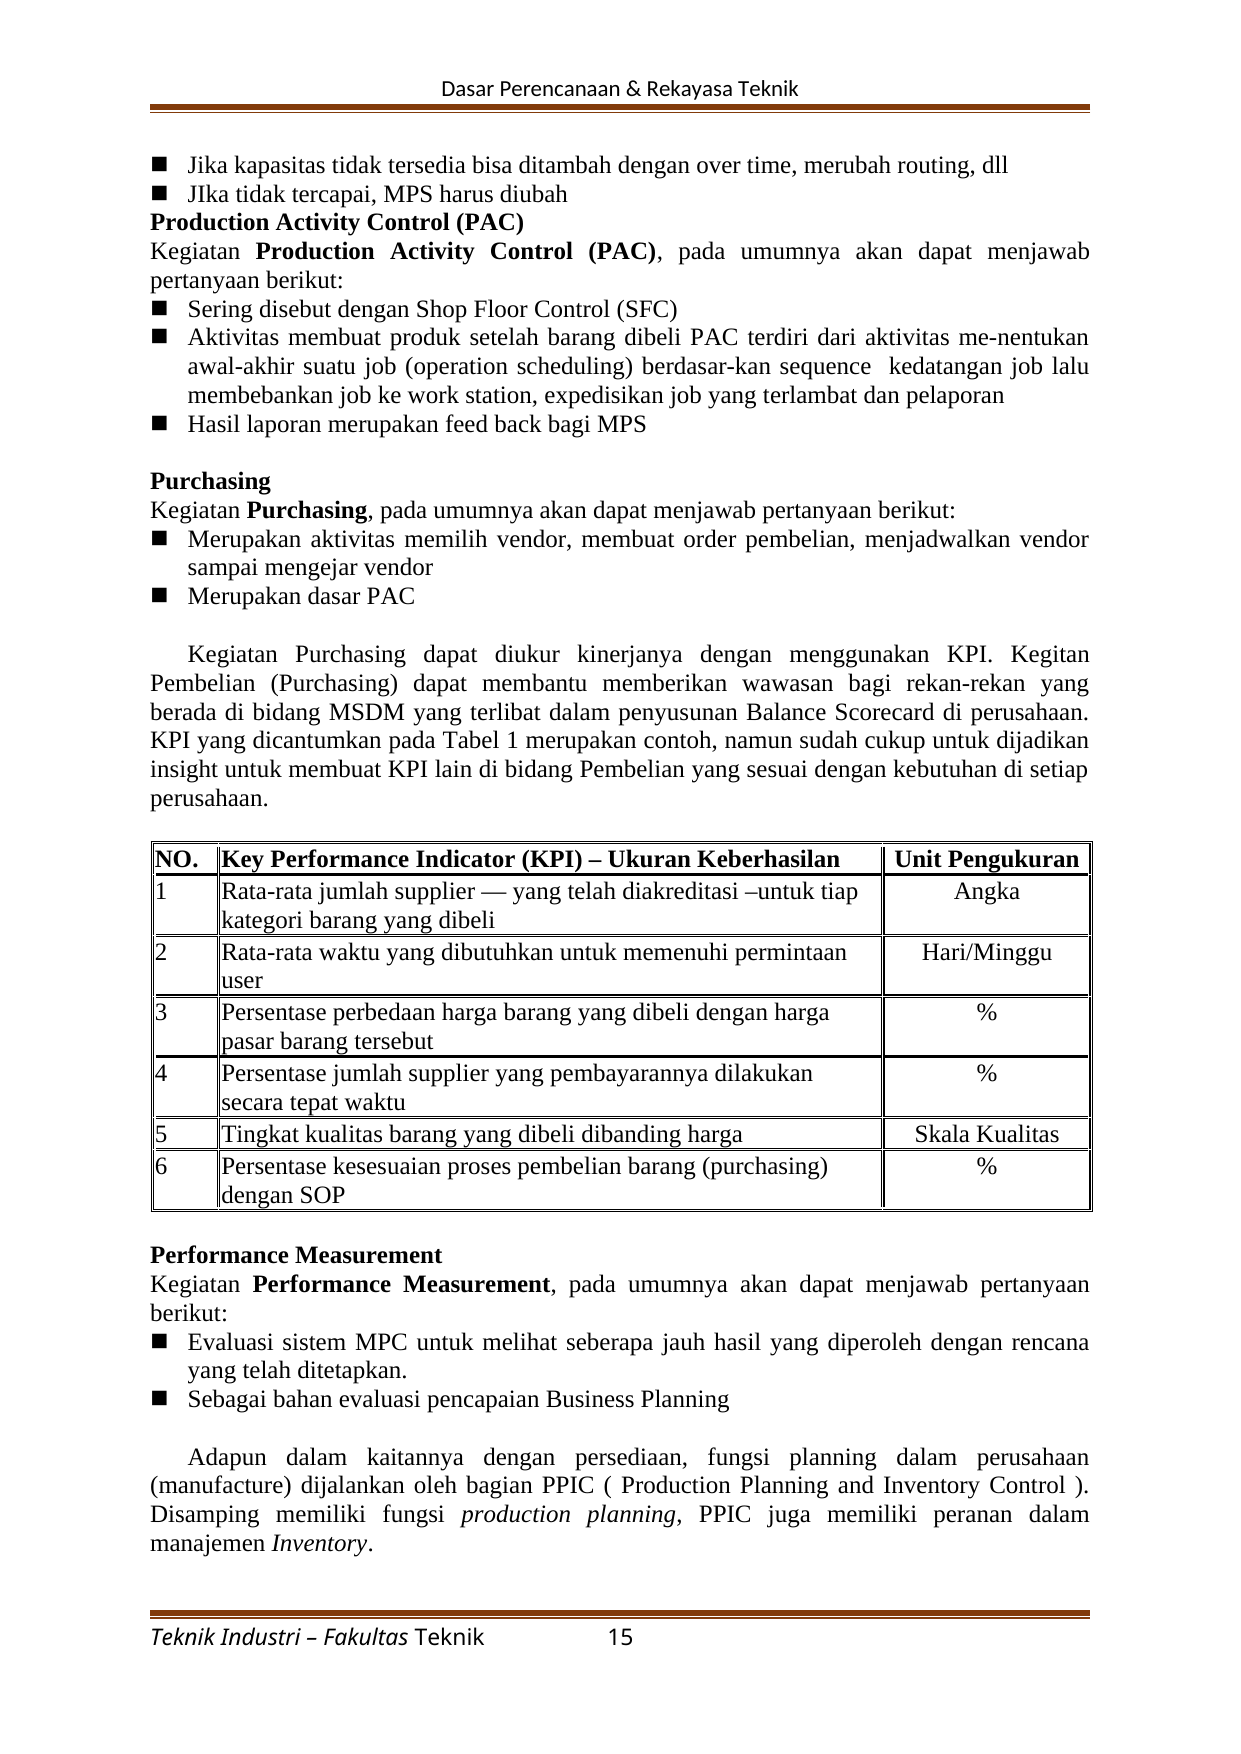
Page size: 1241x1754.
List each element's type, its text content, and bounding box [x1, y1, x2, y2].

table_cell Rata-rata jumlah supplier — yang telah diakreditasi –untuk tiap kategori barang yang dibeli [220, 876, 881, 933]
table_cell % [885, 1055, 1089, 1116]
table_cell 4 [154, 1055, 217, 1116]
list Sebagai bahan evaluasi pencapaian Business Planning [150, 1384, 1090, 1413]
table_cell 1 [152, 873, 217, 933]
text Kegiatan Production Activity Control (PAC), pada umumnya akan dapat menjawab pertanyaan berikut: [150, 236, 1090, 294]
table_header Unit Pengukuran [883, 844, 1089, 873]
table_cell Persentase perbedaan harga barang yang dibeli dengan harga pasar barang tersebut [220, 998, 881, 1055]
list Aktivitas membuat produk setelah barang dibeli PAC terdiri dari aktivitas me-nentukan awal-akhir suatu job (operation scheduling) berdasar-kan sequence kedatangan job lalu membebankan job ke work station, expedisikan job yang terlambat dan pelaporan [150, 322, 1090, 409]
table_cell Angka [885, 873, 1091, 933]
list Hasil laporan merupakan feed back bagi MPS [150, 409, 1090, 437]
table_cell 2 [154, 934, 217, 994]
table_cell Tingkat kualitas barang yang dibeli dibanding harga [220, 1119, 881, 1148]
table_header NO. [154, 844, 219, 873]
text Kegiatan Performance Measurement, pada umumnya akan dapat menjawab pertanyaan berikut: [150, 1269, 1090, 1327]
list Jika kapasitas tidak tersedia bisa ditambah dengan over time, merubah routing, dll [150, 150, 1090, 179]
table_cell Hari/Minggu [885, 934, 1090, 994]
table_cell % [885, 994, 1090, 1055]
list Merupakan aktivitas memilih vendor, membuat order pembelian, menjadwalkan vendor sampai mengejar vendor [150, 524, 1090, 581]
table_cell Persentase jumlah supplier yang pembayarannya dilakukan secara tepat waktu [220, 1058, 881, 1116]
table_cell 5 [152, 1116, 219, 1148]
table_header Key Performance Indicator (KPI) – Ukuran Keberhasilan [219, 842, 883, 873]
text Kegiatan Purchasing, pada umumnya akan dapat menjawab pertanyaan berikut: [150, 495, 1090, 524]
table_cell 6 [152, 1148, 219, 1208]
table_cell Skala Kualitas [883, 1116, 1091, 1148]
list Sering disebut dengan Shop Floor Control (SFC) [150, 294, 1090, 322]
list Evaluasi sistem MPC untuk melihat seberapa jauh hasil yang diperoleh dengan rencana yang telah ditetapkan. [150, 1327, 1090, 1384]
table_cell Persentase kesesuaian proses pembelian barang (purchasing) dengan SOP [219, 1148, 883, 1208]
table_cell Rata-rata waktu yang dibutuhkan untuk memenuhi permintaan user [220, 937, 881, 994]
text Production Activity Control (PAC) [150, 207, 1090, 236]
table_cell 3 [154, 994, 217, 1055]
list Merupakan dasar PAC [150, 581, 1090, 610]
text Kegiatan Purchasing dapat diukur kinerjanya dengan menggunakan KPI. Kegitan Pembelian (Purchasing) dapat membantu memberikan wawasan bagi rekan-rekan yang berada di bidang MSDM yang terlibat dalam penyusunan Balance Scorecard di perusahaan. KPI yang dicantumkan pada Tabel 1 merupakan contoh, namun sudah cukup untuk dijadikan insight untuk membuat KPI lain di bidang Pembelian yang sesuai dengan kebutuhan di setiap perusahaan. [150, 639, 1090, 812]
text Purchasing [150, 466, 1090, 495]
list JIka tidak tercapai, MPS harus diubah [150, 179, 1090, 207]
text Adapun dalam kaitannya dengan persediaan, fungsi planning dalam perusahaan (manufacture) dijalankan oleh bagian PPIC ( Production Planning and Inventory Control ). Disamping memiliki fungsi production planning, PPIC juga memiliki peranan dalam manajemen Inventory. [150, 1442, 1090, 1557]
table_cell % [883, 1148, 1091, 1208]
text Performance Measurement [150, 1240, 1090, 1269]
